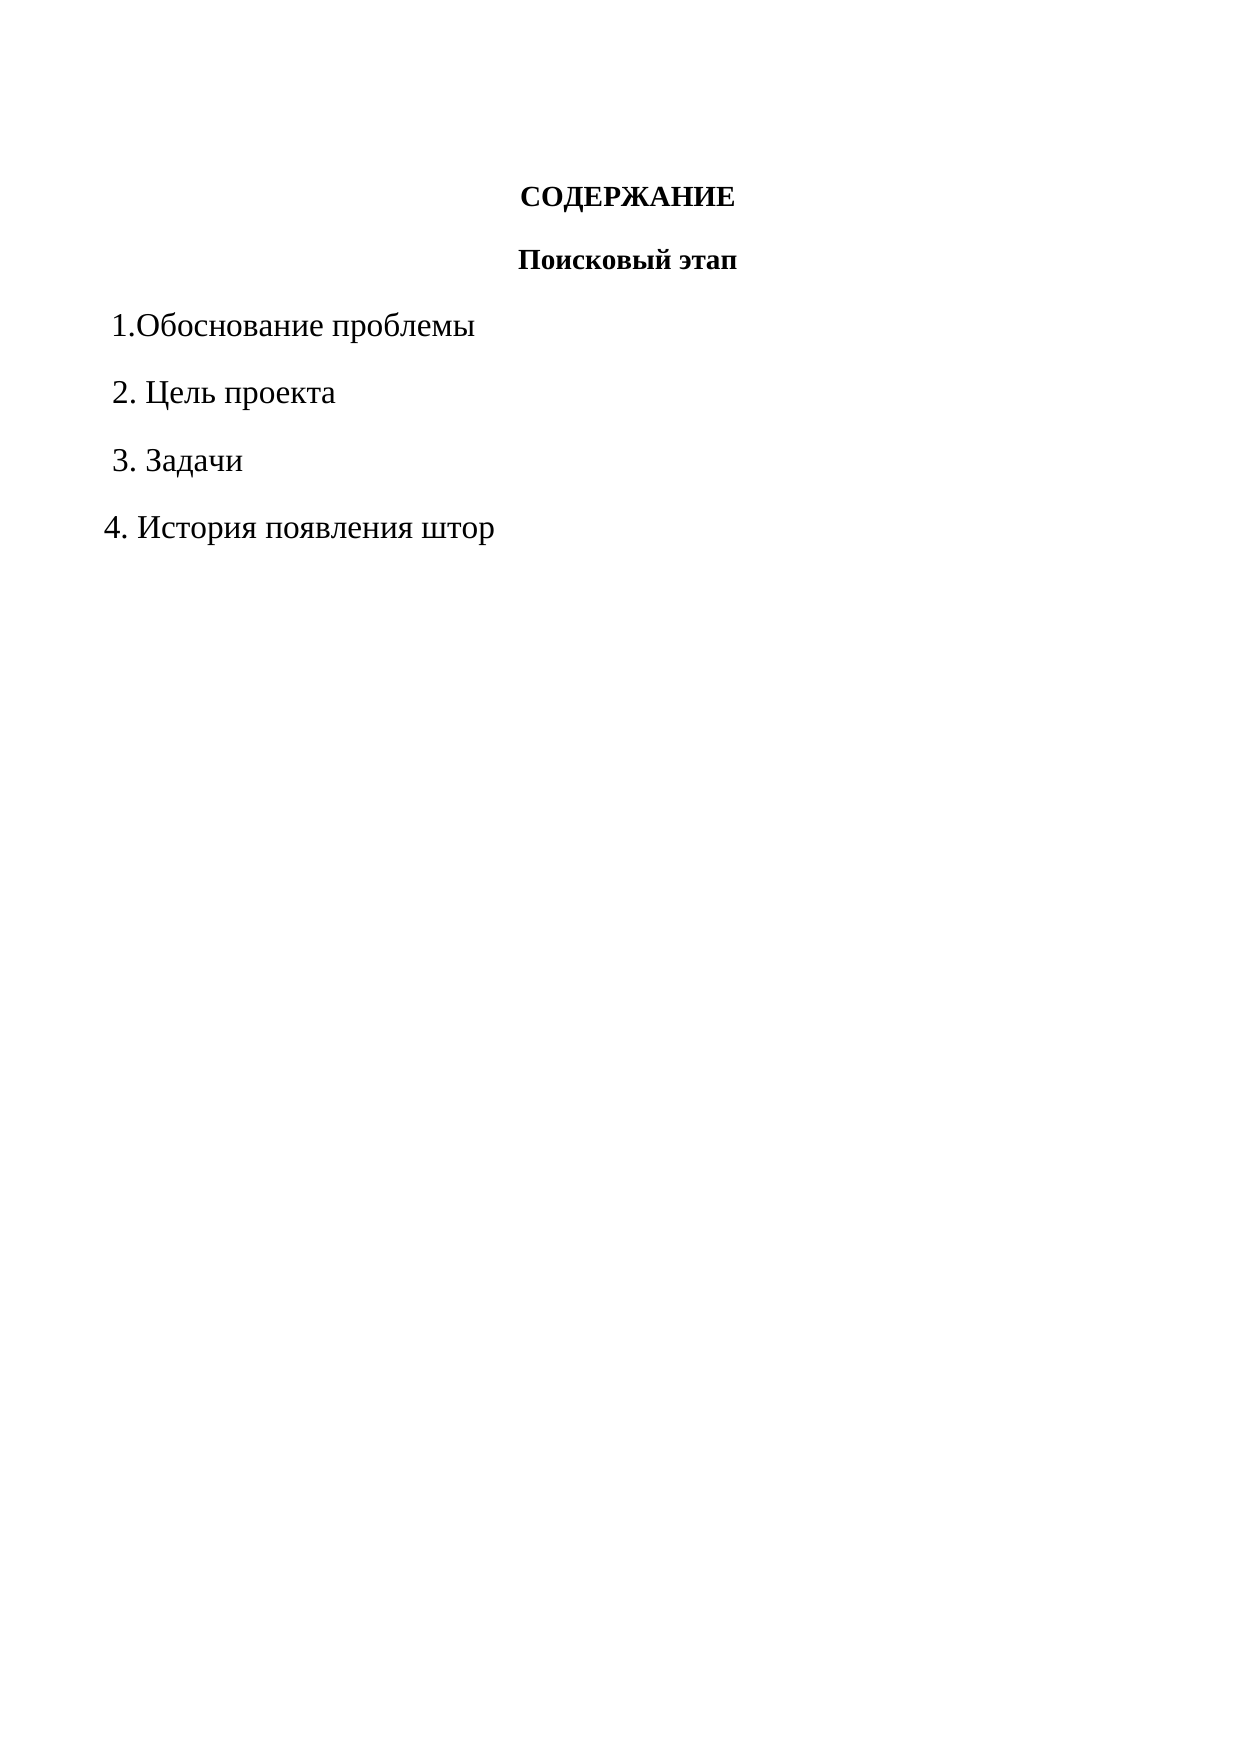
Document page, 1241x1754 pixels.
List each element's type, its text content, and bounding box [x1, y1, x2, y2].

text 4. История появления штор [103, 507, 1152, 546]
text 2. Цель проекта [103, 372, 1152, 411]
text СОДЕРЖАНИЕ [103, 179, 1152, 213]
text 3. Задачи [103, 440, 1152, 478]
text 1.Обоснование проблемы [103, 305, 1152, 343]
text Поисковый этап [103, 242, 1152, 276]
